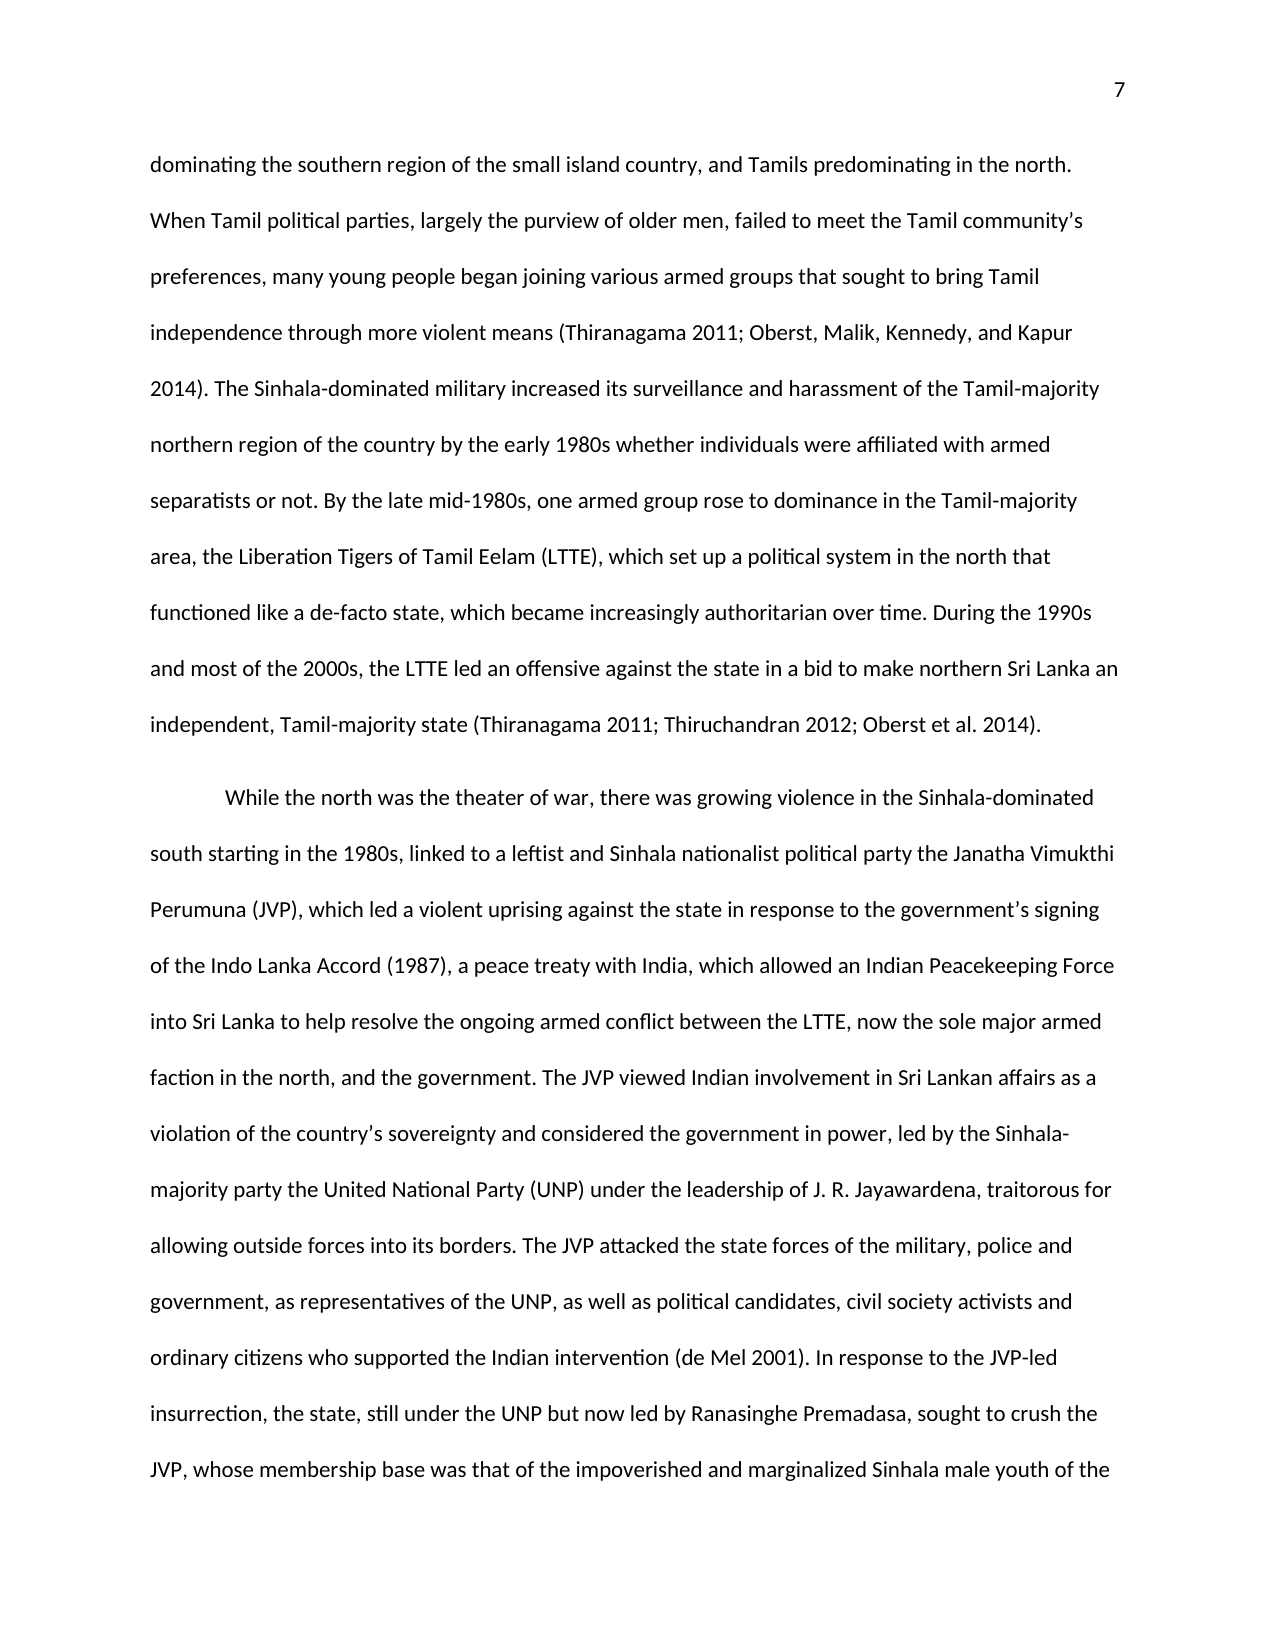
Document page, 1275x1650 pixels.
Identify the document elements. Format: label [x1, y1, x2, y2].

text [150, 150, 1125, 738]
text [150, 783, 1125, 1484]
